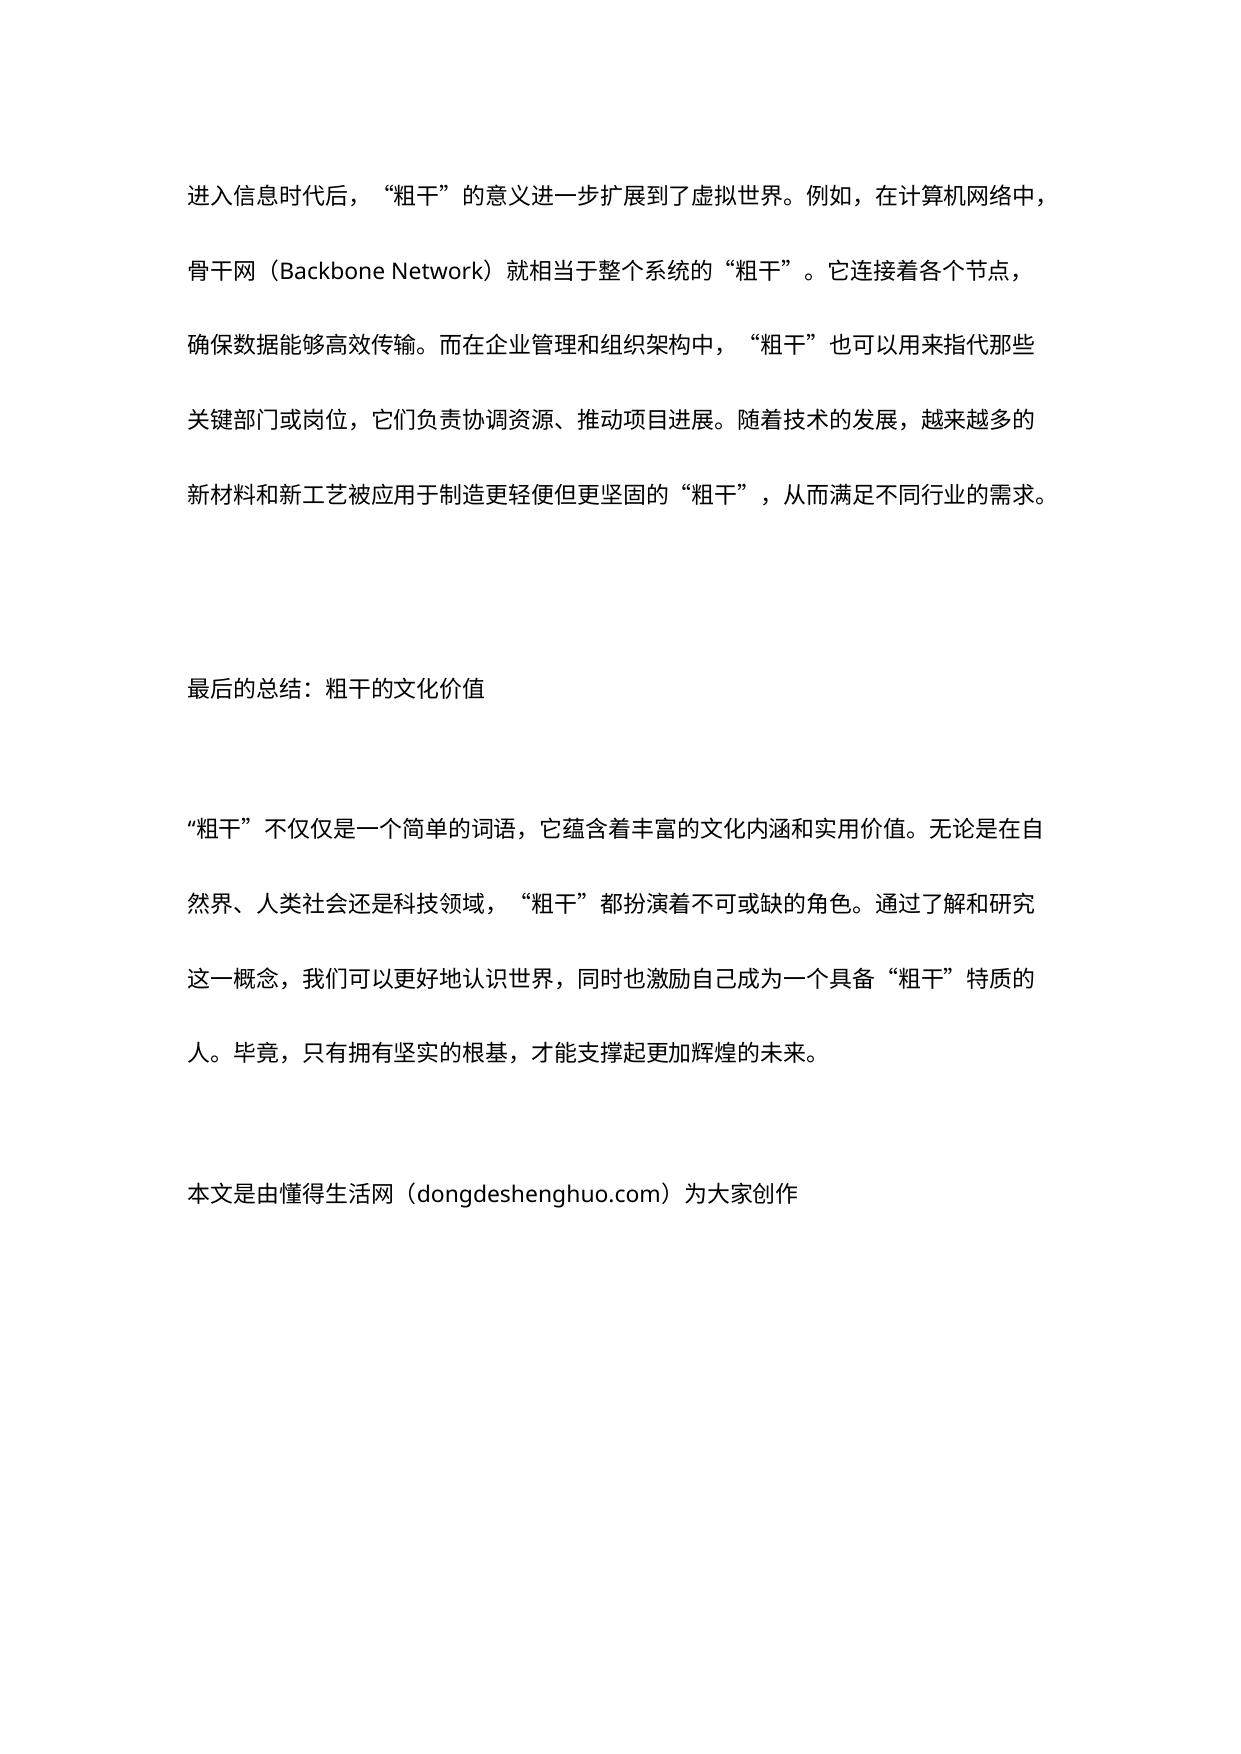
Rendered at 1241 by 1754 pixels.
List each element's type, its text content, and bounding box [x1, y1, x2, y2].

text “粗干”不仅仅是一个简单的词语，它蕴含着丰富的文化内涵和实用价值。无论是在自然界、人类社会还是科技领域，“粗干”都扮演着不可或缺的角色。通过了解和研究这一概念，我们可以更好地认识世界，同时也激励自己成为一个具备“粗干”特质的人。毕竟，只有拥有坚实的根基，才能支撑起更加辉煌的未来。 [187, 795, 1053, 1084]
text 最后的总结：粗干的文化价值 [187, 655, 1053, 720]
text 本文是由懂得生活网（dongdeshenghuo.com）为大家创作 [187, 1160, 1053, 1225]
text 进入信息时代后，“粗干”的意义进一步扩展到了虚拟世界。例如，在计算机网络中，骨干网（Backbone Network）就相当于整个系统的“粗干”。它连接着各个节点，确保数据能够高效传输。而在企业管理和组织架构中，“粗干”也可以用来指代那些关键部门或岗位，它们负责协调资源、推动项目进展。随着技术的发展，越来越多的新材料和新工艺被应用于制造更轻便但更坚固的“粗干”，从而满足不同行业的需求。 [187, 162, 1053, 526]
